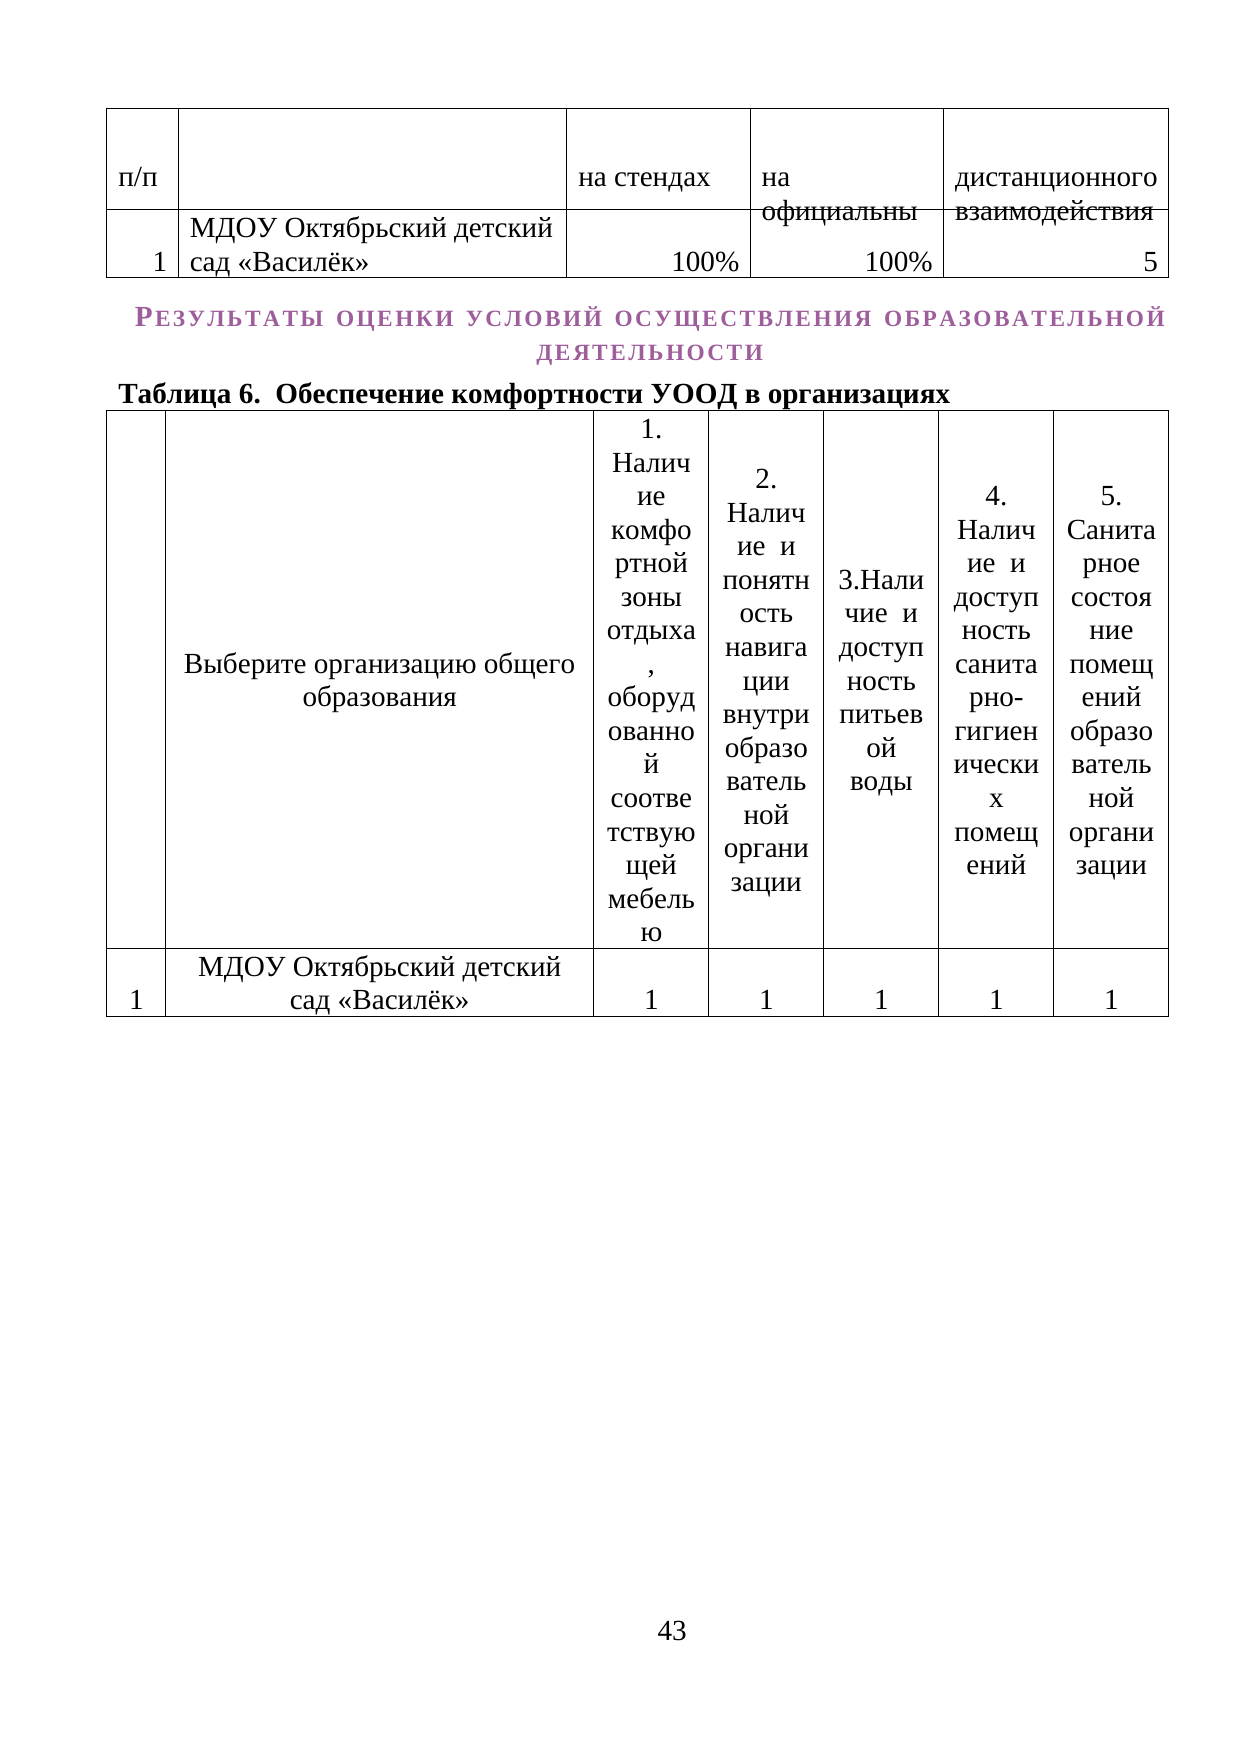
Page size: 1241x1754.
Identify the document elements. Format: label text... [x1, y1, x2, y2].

table_header [107, 411, 165, 948]
table_header 3.Наличие и доступность питьевой воды [824, 411, 938, 948]
table_cell 1 [1054, 949, 1168, 1016]
table_header 4. Наличие и доступность санитарно-гигиенических помещений [939, 411, 1053, 948]
table_cell 1 [107, 210, 178, 277]
table_cell 1 [939, 949, 1053, 1016]
table_cell 1 [709, 949, 823, 1016]
table_cell 100% [751, 210, 943, 277]
table_cell 1 [107, 949, 165, 1016]
table_cell МДОУ Октябрьский детский сад «Василёк» [179, 210, 566, 277]
table_cell 1 [594, 949, 708, 1016]
table_cell 1 [824, 949, 938, 1016]
subtitle Результаты оценки условий осуществления образовательной деятельности [118, 299, 1181, 366]
table_header Выберите организацию общего образования [166, 411, 593, 948]
table_cell МДОУ Октябрьский детский сад «Василёк» [166, 949, 593, 1016]
table_header 5. Cанитарное состояние помещений образовательной организации [1054, 411, 1168, 948]
text Таблица 6. Обеспечение комфортности УООД в организациях [118, 377, 1181, 410]
table_cell 5 [944, 210, 1168, 277]
table_header 2. Наличие и понятность навигации внутри образовательной организации [709, 411, 823, 948]
table_cell 100% [567, 210, 750, 277]
table_header 1. Наличие комфортной зоны отдыха, оборудованной соответствующей мебелью [594, 411, 708, 948]
